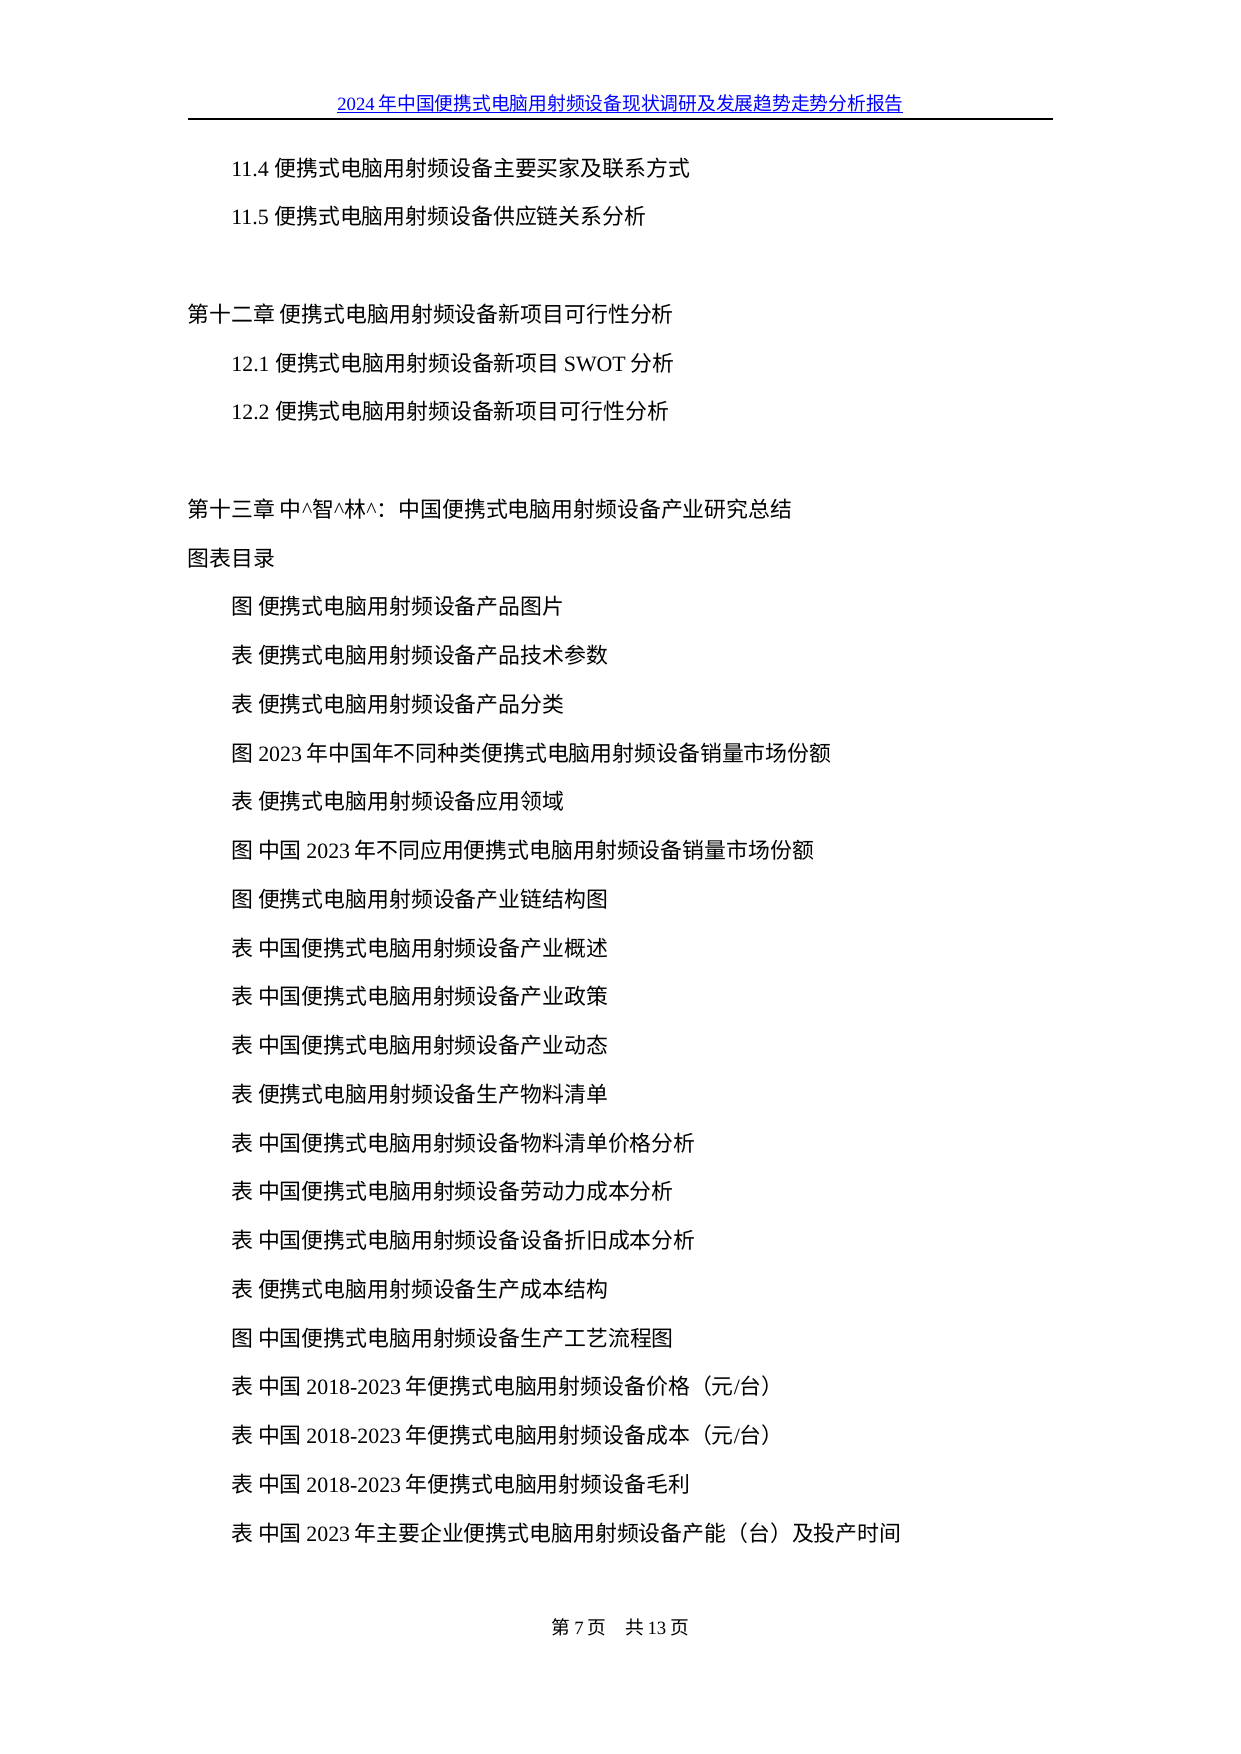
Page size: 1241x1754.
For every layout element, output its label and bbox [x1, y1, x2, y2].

text [187, 150, 1053, 1548]
